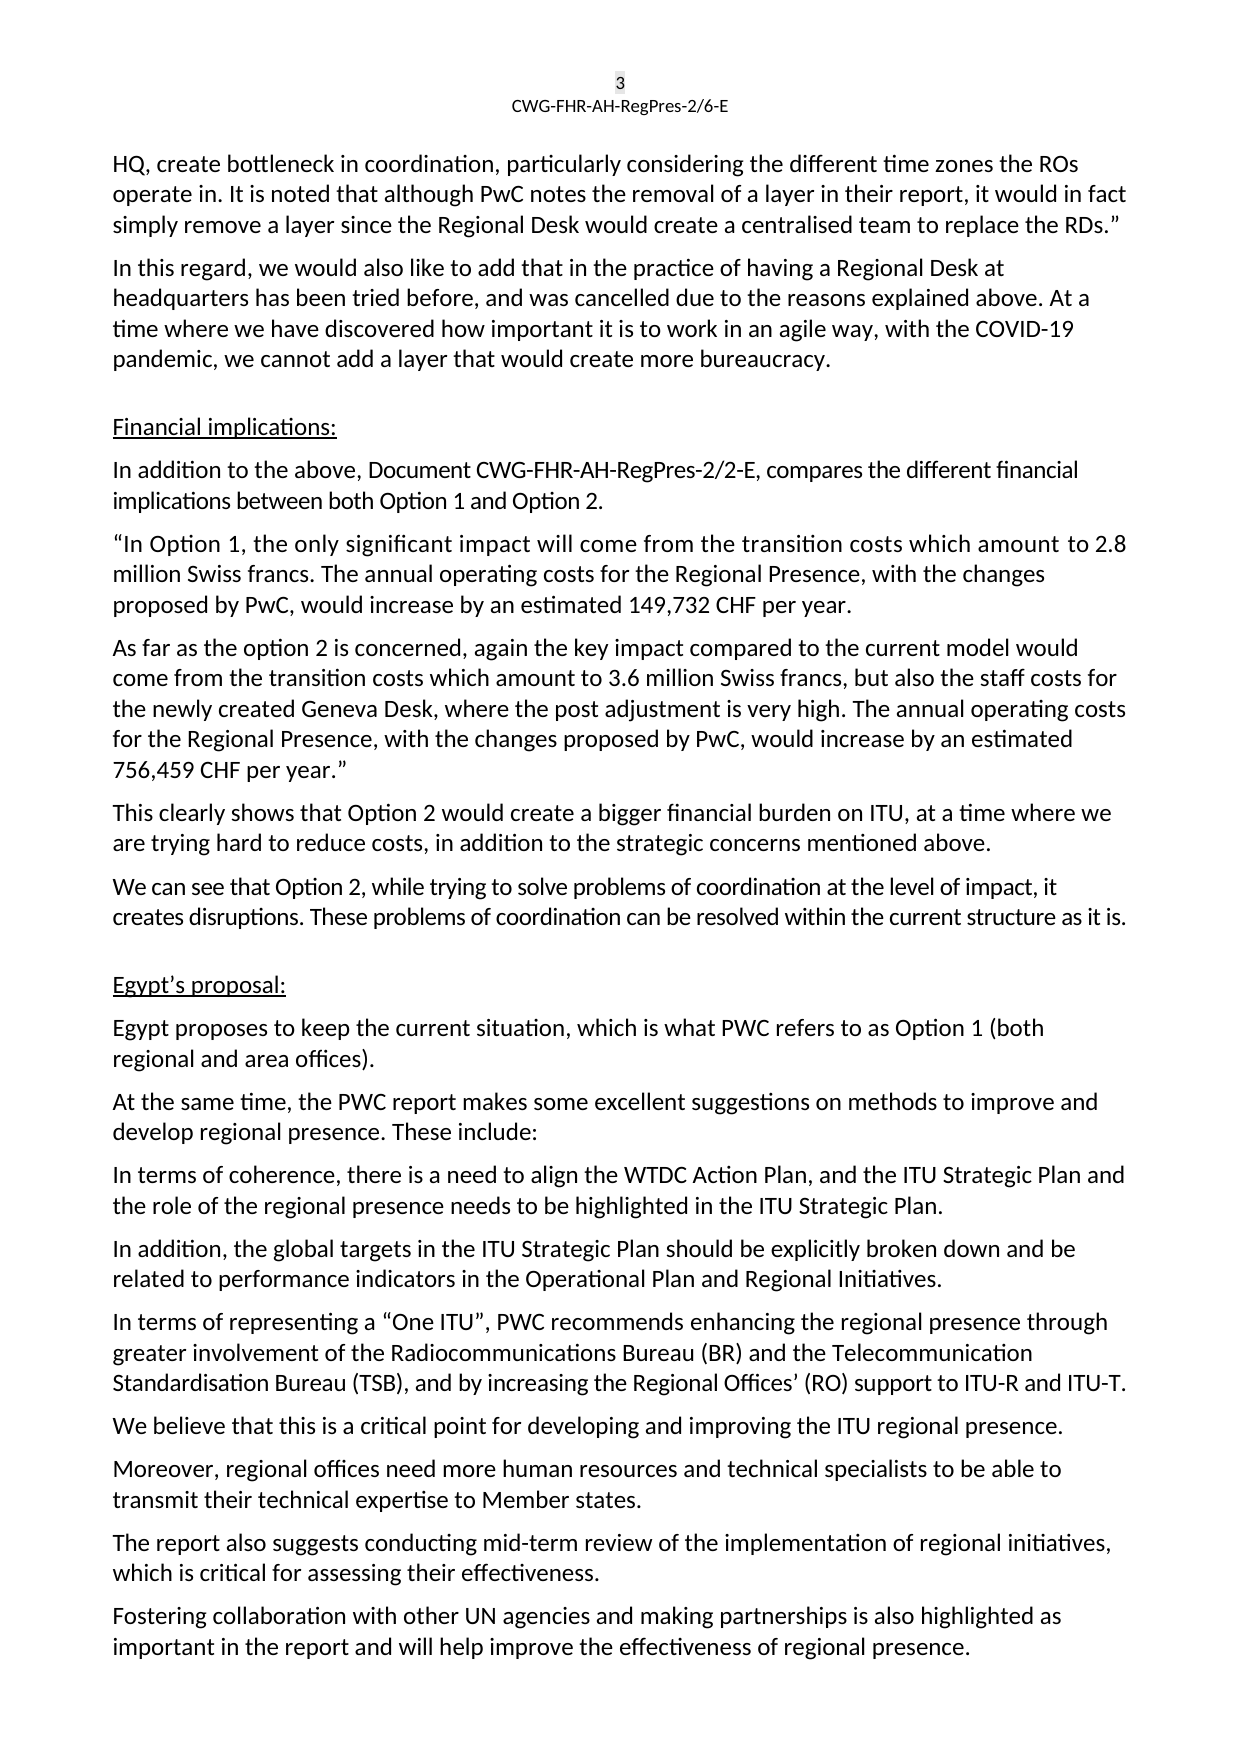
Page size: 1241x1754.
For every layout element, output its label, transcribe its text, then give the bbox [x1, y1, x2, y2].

text Financial implications: [112, 411, 1128, 442]
text In addition to the above, Document CWG-FHR-AH-RegPres-2/2-E, compares the different financial implications between both Option 1 and Option 2. [112, 454, 1128, 515]
text This clearly shows that Option 2 would create a bigger financial burden on ITU, at a time where we are trying hard to reduce costs, in addition to the strategic concerns mentioned above. [112, 797, 1128, 858]
text In this regard, we would also like to add that in the practice of having a Regional Desk at headquarters has been tried before, and was cancelled due to the reasons explained above. At a time where we have discovered how important it is to work in an agile way, with the COVID-19 pandemic, we cannot add a layer that would create more bureaucracy. [112, 252, 1128, 374]
text At the same time, the PWC report makes some excellent suggestions on methods to improve and develop regional presence. These include: [112, 1086, 1128, 1147]
text We can see that Option 2, while trying to solve problems of coordination at the level of impact, it creates disruptions. These problems of coordination can be resolved within the current structure as it is. [112, 871, 1128, 932]
text Egypt proposes to keep the current situation, which is what PWC refers to as Option 1 (both regional and area offices). [112, 1012, 1128, 1073]
text Egypt’s proposal: [112, 969, 1128, 1000]
text Fostering collaboration with other UN agencies and making partnerships is also highlighted as important in the report and will help improve the effectiveness of regional presence. [112, 1601, 1128, 1662]
text In addition, the global targets in the ITU Strategic Plan should be explicitly broken down and be related to performance indicators in the Operational Plan and Regional Initiatives. [112, 1233, 1128, 1294]
text In terms of representing a “One ITU”, PWC recommends enhancing the regional presence through greater involvement of the Radiocommunications Bureau (BR) and the Telecommunication Standardisation Bureau (TSB), and by increasing the Regional Offices’ (RO) support to ITU-R and ITU-T. [112, 1306, 1128, 1398]
text “In Option 1, the only significant impact will come from the transition costs which amount to 2.8 million Swiss francs. The annual operating costs for the Regional Presence, with the changes proposed by PwC, would increase by an estimated 149,732 CHF per year. [112, 528, 1128, 619]
text Moreover, regional offices need more human resources and technical specialists to be able to transmit their technical expertise to Member states. [112, 1453, 1128, 1514]
text As far as the option 2 is concerned, again the key impact compared to the current model would come from the transition costs which amount to 3.6 million Swiss francs, but also the staff costs for the newly created Geneva Desk, where the post adjustment is very high. The annual operating costs for the Regional Presence, with the changes proposed by PwC, would increase by an estimated 756,459 CHF per year.” [112, 632, 1128, 784]
text We believe that this is a critical point for developing and improving the ITU regional presence. [112, 1410, 1128, 1441]
text The report also suggests conducting mid-term review of the implementation of regional initiatives, which is critical for assessing their effectiveness. [112, 1527, 1128, 1588]
text In terms of coherence, there is a need to align the WTDC Action Plan, and the ITU Strategic Plan and the role of the regional presence needs to be highlighted in the ITU Strategic Plan. [112, 1159, 1128, 1220]
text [112, 148, 1137, 239]
